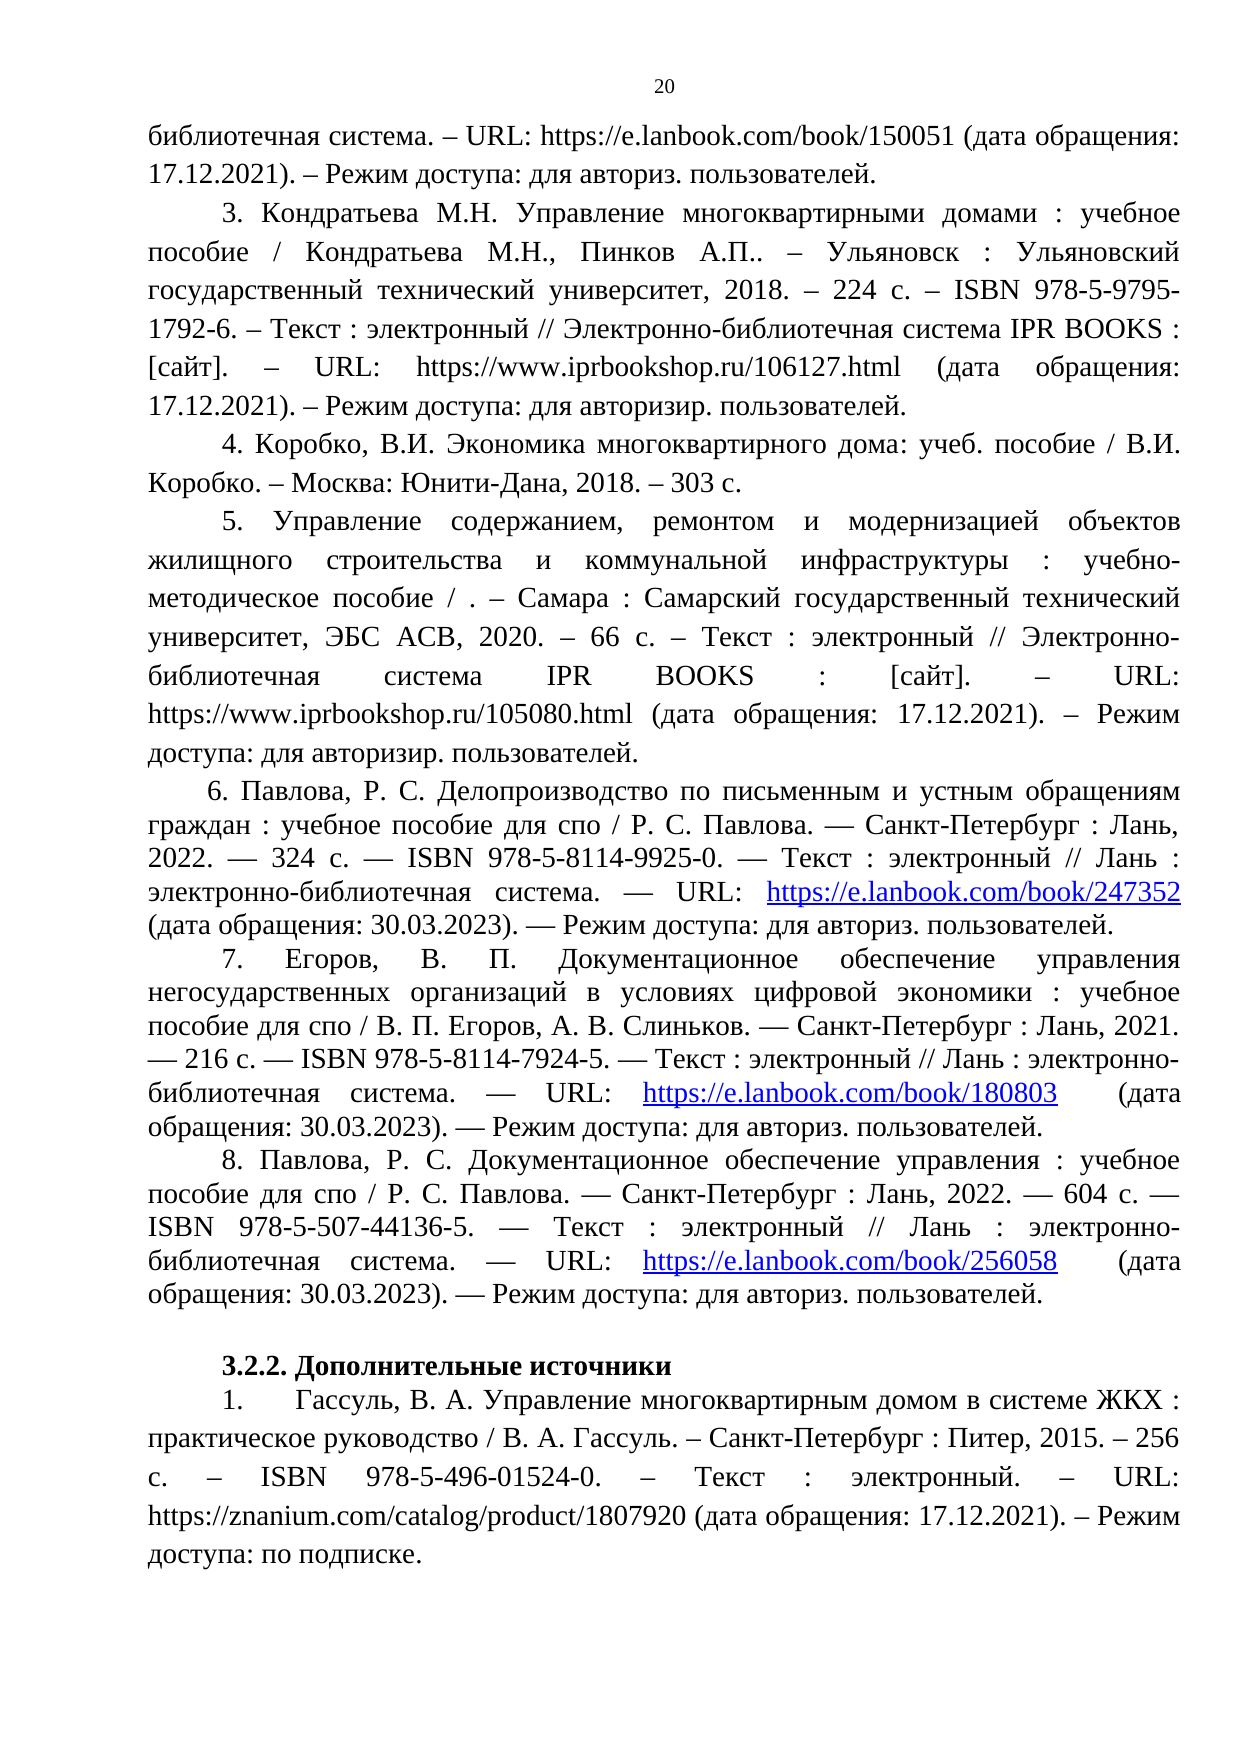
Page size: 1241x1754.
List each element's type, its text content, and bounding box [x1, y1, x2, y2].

list Гассуль, В. А. Управление многоквартирным домом в системе ЖКХ : практическое руководство / В. А. Гассуль. – Санкт-Петербург : Питер, 2015. – 256 с. – ISBN 978-5-496-01524-0. – Текст : электронный. – URL: https://znanium.com/catalog/product/1807920 (дата обращения: 17.12.2021). – Режим доступа: по подписке. [148, 1382, 1181, 1570]
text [148, 118, 1181, 190]
text 6. Павлова, Р. С. Делопроизводство по письменным и устным обращениям граждан : учебное пособие для спо / Р. С. Павлова. — Санкт-Петербург : Лань, 2022. — 324 с. — ISBN 978-5-8114-9925-0. — Текст : электронный // Лань : электронно-библиотечная система. — URL: https://e.lanbook.com/book/247352 (дата обращения: 30.03.2023). — Режим доступа: для авториз. пользователей. [148, 773, 1181, 941]
text 8. Павлова, Р. С. Документационное обеспечение управления : учебное пособие для спо / Р. С. Павлова. — Санкт-Петербург : Лань, 2022. — 604 с. — ISBN 978-5-507-44136-5. — Текст : электронный // Лань : электронно-библиотечная система. — URL: https://e.lanbook.com/book/256058 (дата обращения: 30.03.2023). — Режим доступа: для авториз. пользователей. [148, 1142, 1181, 1310]
text 3. Кондратьева М.Н. Управление многоквартирными домами : учебное пособие / Кондратьева М.Н., Пинков А.П.. – Ульяновск : Ульяновский государственный технический университет, 2018. – 224 c. – ISBN 978-5-9795-1792-6. – Текст : электронный // Электронно-библиотечная система IPR BOOKS : [сайт]. – URL: https://www.iprbookshop.ru/106127.html (дата обращения: 17.12.2021). – Режим доступа: для авторизир. пользователей. [148, 195, 1181, 421]
text 4. Коробко, В.И. Экономика многоквартирного дома: учеб. пособие / В.И. Коробко. – Москва: Юнити-Дана, 2018. – 303 с. [148, 426, 1181, 498]
text 3.2.2. Дополнительные источники [148, 1348, 1181, 1382]
text 7. Егоров, В. П. Документационное обеспечение управления негосударственных организаций в условиях цифровой экономики : учебное пособие для спо / В. П. Егоров, А. В. Слиньков. — Санкт-Петербург : Лань, 2021. — 216 с. — ISBN 978-5-8114-7924-5. — Текст : электронный // Лань : электронно-библиотечная система. — URL: https://e.lanbook.com/book/180803 (дата обращения: 30.03.2023). — Режим доступа: для авториз. пользователей. [148, 941, 1181, 1142]
text 5. Управление содержанием, ремонтом и модернизацией объектов жилищного строительства и коммунальной инфраструктуры : учебно-методическое пособие / . – Самара : Самарский государственный технический университет, ЭБС АСВ, 2020. – 66 c. – Текст : электронный // Электронно-библиотечная система IPR BOOKS : [сайт]. – URL: https://www.iprbookshop.ru/105080.html (дата обращения: 17.12.2021). – Режим доступа: для авторизир. пользователей. [148, 503, 1181, 768]
